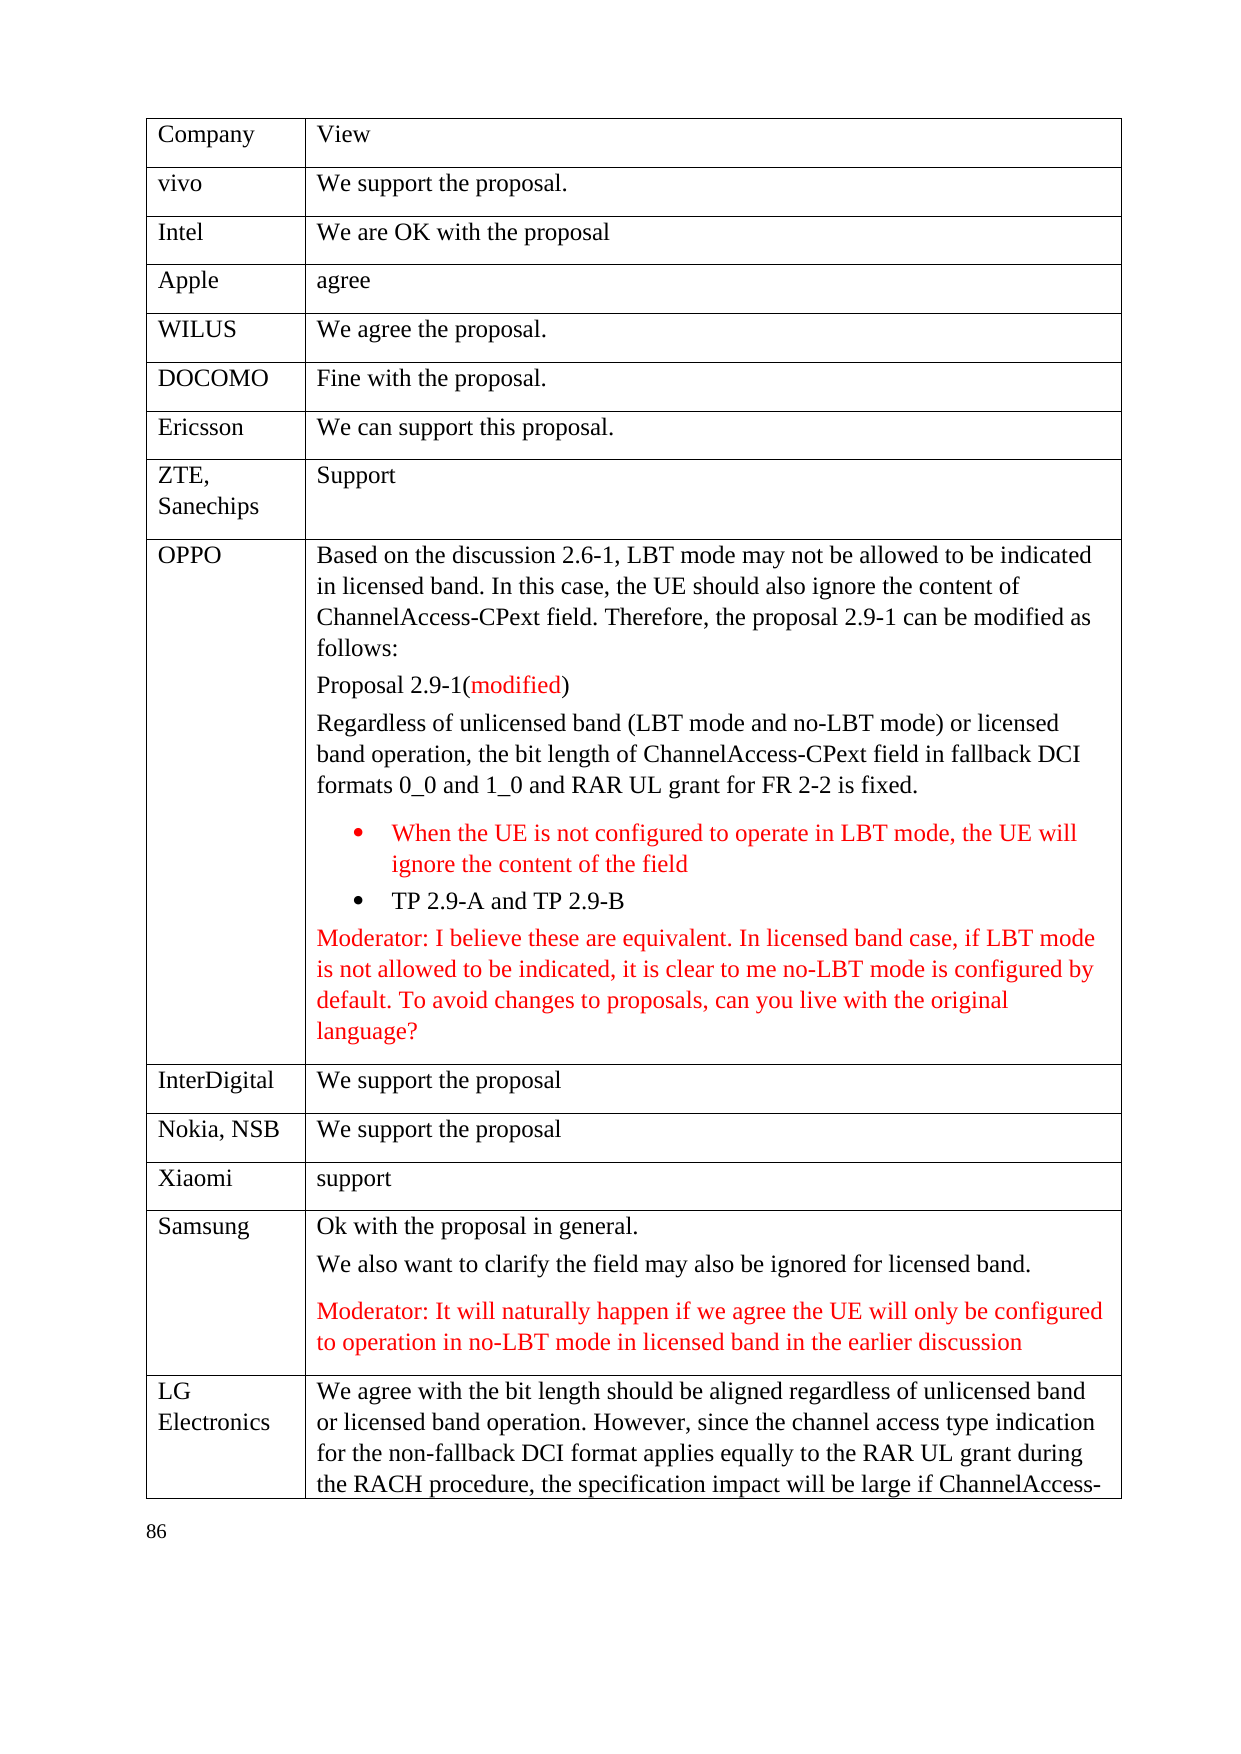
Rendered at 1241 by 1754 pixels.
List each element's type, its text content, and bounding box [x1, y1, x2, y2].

table_cell vivo [147, 168, 305, 216]
table_cell We are OK with the proposal [306, 217, 1121, 264]
table_cell support [306, 1163, 1121, 1210]
table_cell Intel [147, 217, 305, 264]
table_cell LG Electronics [147, 1376, 305, 1498]
table_cell WILUS [147, 314, 305, 362]
table_cell We can support this proposal. [306, 412, 1121, 459]
table_cell agree [306, 265, 1121, 313]
table_cell Based on the discussion 2.6-1, LBT mode may not be allowed to be indicated in licensed band. In this case, the UE should also ignore the content of ChannelAccess-CPext field. Therefore, the proposal 2.9-1 can be modified as follows: Proposal 2.9-1(modified) Regardless of unlicensed band (LBT mode and no-LBT mode) or licensed band operation, the bit length of ChannelAccess-CPext field in fallback DCI formats 0_0 and 1_0 and RAR UL grant for FR 2-2 is fixed. When the UE is not configured to operate in LBT mode, the UE will ignore the content of the field TP 2.9-A and TP 2.9-B Moderator: I believe these are equivalent. In licensed band case, if LBT mode is not allowed to be indicated, it is clear to me no-LBT mode is configured by default. To avoid changes to proposals, can you live with the original language? [306, 540, 1121, 1064]
table_cell We support the proposal [306, 1065, 1121, 1113]
table_cell Support [306, 460, 1121, 539]
table_cell Nokia, NSB [147, 1114, 305, 1162]
table_header Company [147, 119, 305, 167]
table_header View [306, 119, 1121, 167]
table_cell Fine with the proposal. [306, 363, 1121, 411]
table_cell InterDigital [147, 1065, 305, 1113]
table_cell Xiaomi [147, 1163, 305, 1210]
table_cell DOCOMO [147, 363, 305, 411]
table_cell Apple [147, 265, 305, 313]
table_cell We support the proposal. [306, 168, 1121, 216]
table_cell ZTE, Sanechips [147, 460, 305, 539]
table_cell Samsung [147, 1211, 305, 1375]
table_cell OPPO [147, 540, 305, 1064]
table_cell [306, 1376, 1121, 1498]
table_cell Ok with the proposal in general. We also want to clarify the field may also be ignored for licensed band. Moderator: It will naturally happen if we agree the UE will only be configured to operation in no-LBT mode in licensed band in the earlier discussion [306, 1211, 1121, 1375]
table_cell Ericsson [147, 412, 305, 459]
table_cell We agree the proposal. [306, 314, 1121, 362]
table_cell We support the proposal [306, 1114, 1121, 1162]
